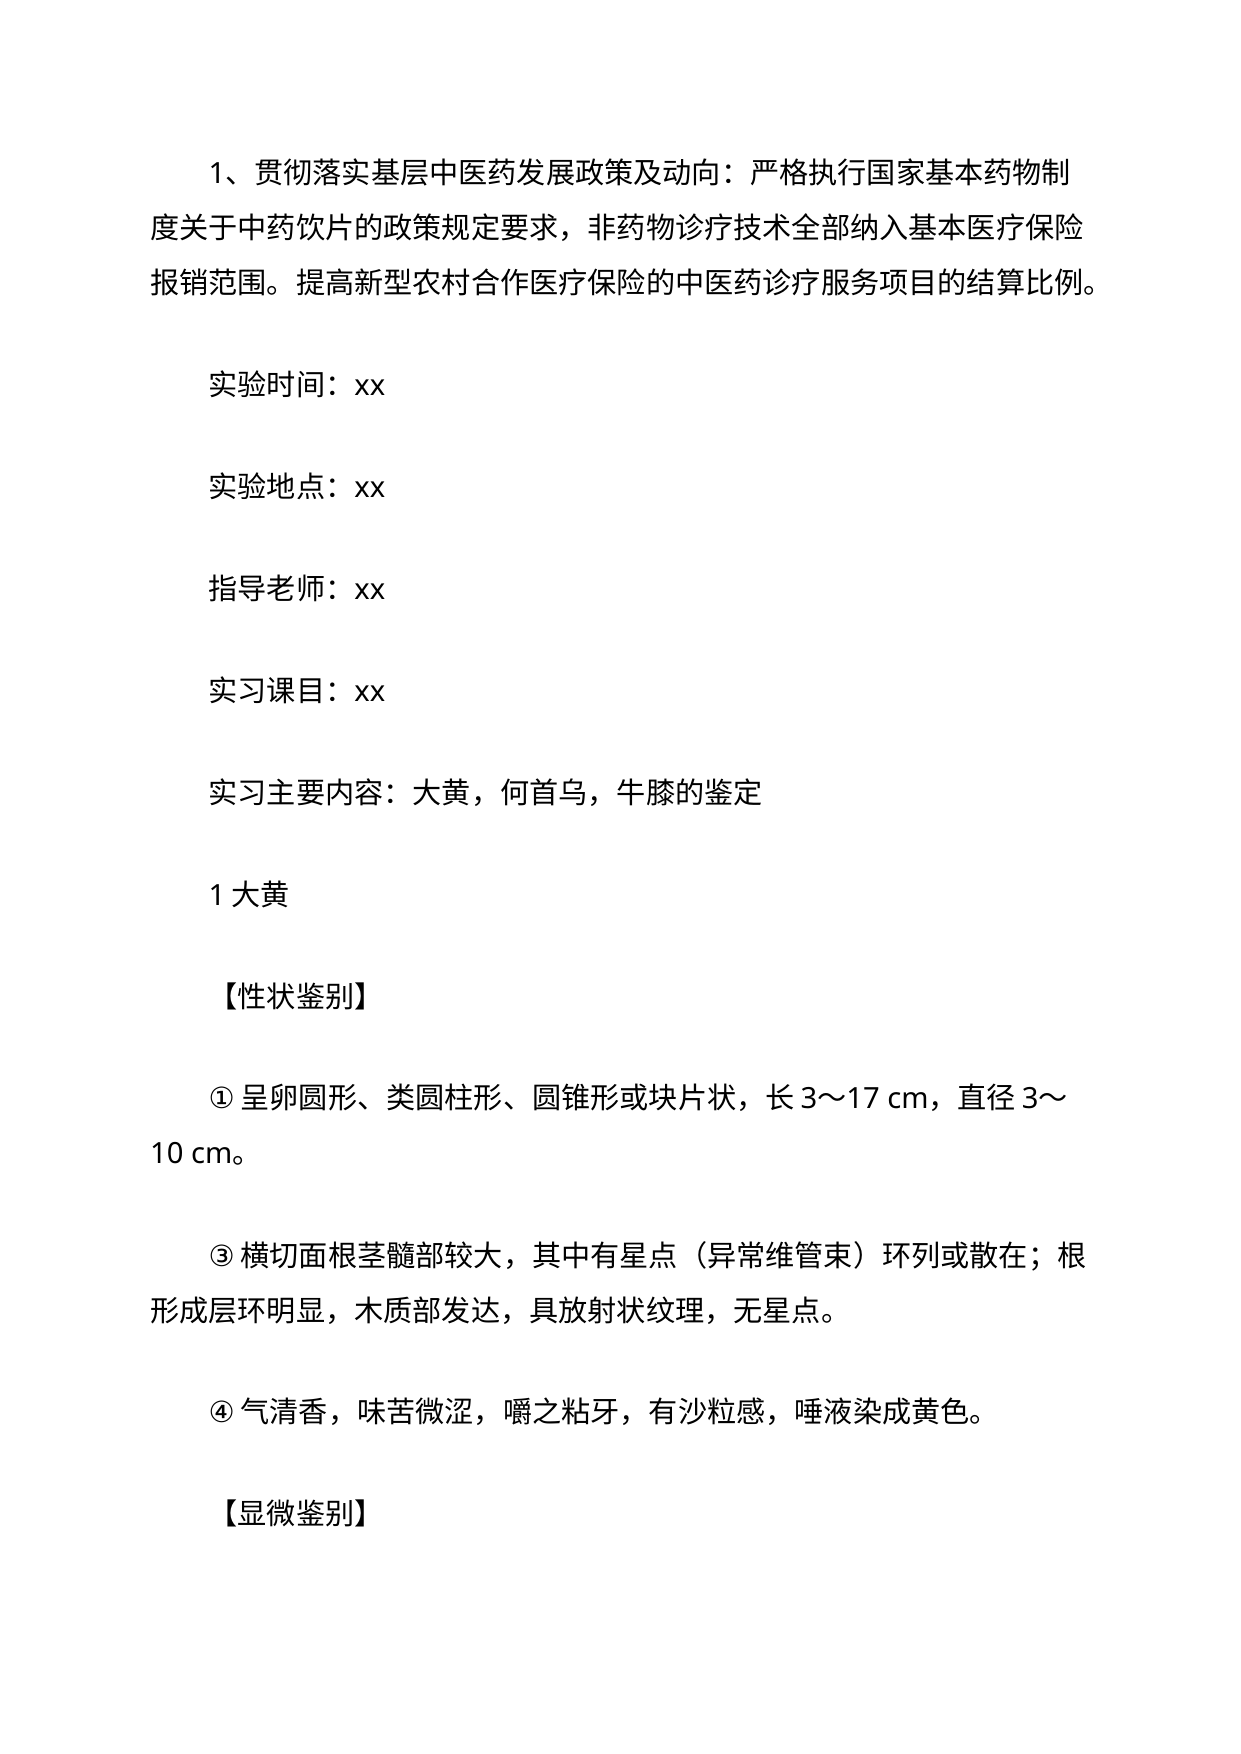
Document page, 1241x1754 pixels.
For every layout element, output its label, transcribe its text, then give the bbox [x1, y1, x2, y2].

text 实习主要内容：大黄，何首乌，牛膝的鉴定 [150, 769, 1090, 812]
text 1大黄 [150, 871, 1090, 914]
text 指导老师：xx [150, 566, 1090, 608]
text 【性状鉴别】 [150, 973, 1090, 1016]
text 【显微鉴别】 [150, 1491, 1090, 1533]
text ④气清香，味苦微涩，嚼之粘牙，有沙粒感，唾液染成黄色。 [150, 1389, 1090, 1431]
text 实验时间：xx [150, 362, 1090, 404]
text 实习课目：xx [150, 668, 1090, 710]
text 1、贯彻落实基层中医药发展政策及动向：严格执行国家基本药物制度关于中药饮片的政策规定要求，非药物诊疗技术全部纳入基本医疗保险报销范围。提高新型农村合作医疗保险的中医药诊疗服务项目的结算比例。 [150, 150, 1090, 302]
text ③横切面根茎髓部较大，其中有星点（异常维管束）环列或散在；根形成层环明显，木质部发达，具放射状纹理，无星点。 [150, 1232, 1090, 1329]
text ①呈卵圆形、类圆柱形、圆锥形或块片状，长3～17 cm，直径3～10 cm。 [150, 1075, 1090, 1172]
text 实验地点：xx [150, 464, 1090, 506]
